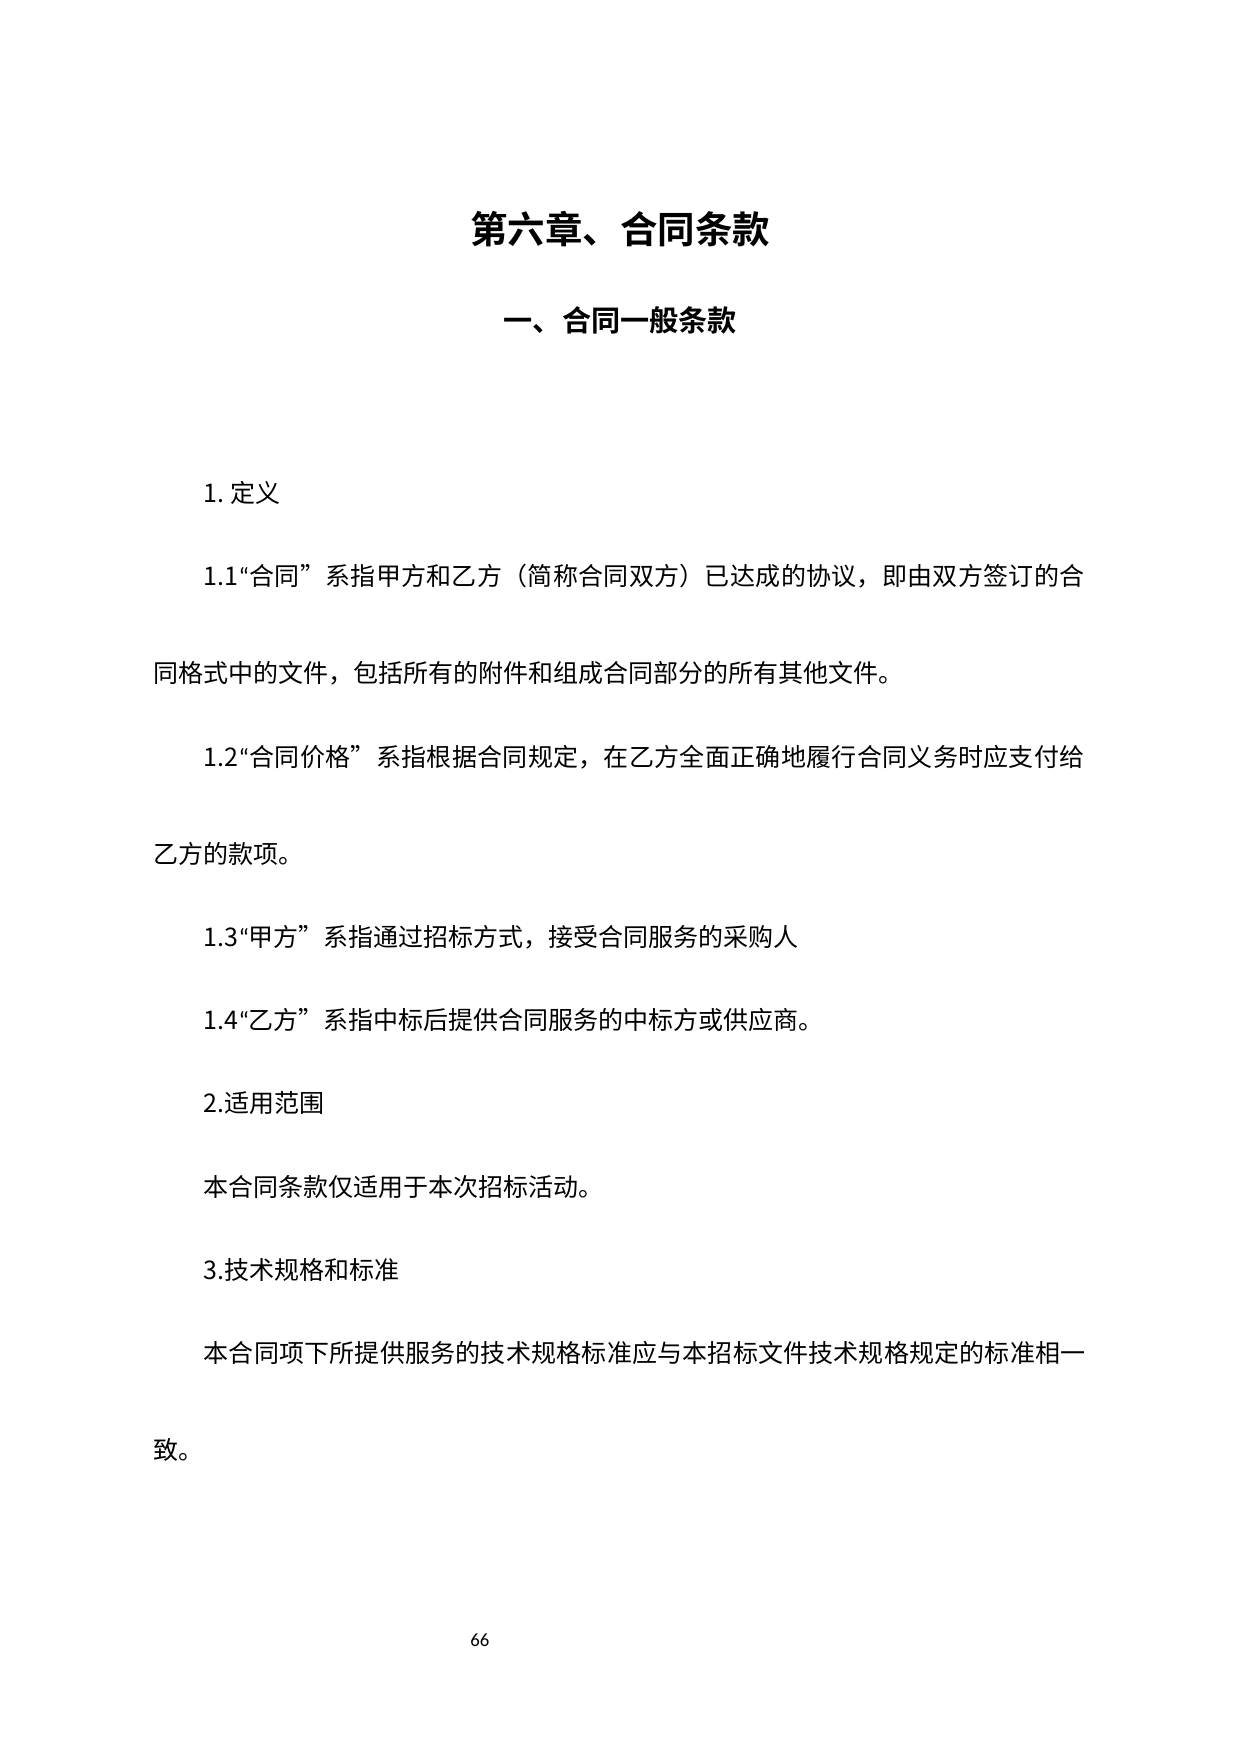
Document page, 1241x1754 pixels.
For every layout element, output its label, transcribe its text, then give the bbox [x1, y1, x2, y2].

text 3.技术规格和标准 [153, 1236, 1087, 1301]
text 本合同项下所提供服务的技术规格标准应与本招标文件技术规格规定的标准相一致。 [153, 1319, 1087, 1481]
text 1. 定义 [153, 459, 1087, 524]
text 1.3“甲方”系指通过招标方式，接受合同服务的采购人 [153, 903, 1087, 968]
text 1.2“合同价格”系指根据合同规定，在乙方全面正确地履行合同义务时应支付给乙方的款项。 [153, 723, 1087, 885]
text 本合同条款仅适用于本次招标活动。 [153, 1153, 1087, 1218]
text 1.4“乙方”系指中标后提供合同服务的中标方或供应商。 [153, 986, 1087, 1051]
text 第六章、合同条款 [153, 194, 1087, 259]
text 2.适用范围 [153, 1069, 1087, 1134]
text 1.1“合同”系指甲方和乙方（简称合同双方）已达成的协议，即由双方签订的合同格式中的文件，包括所有的附件和组成合同部分的所有其他文件。 [153, 542, 1087, 704]
text 一、合同一般条款 [153, 287, 1087, 352]
